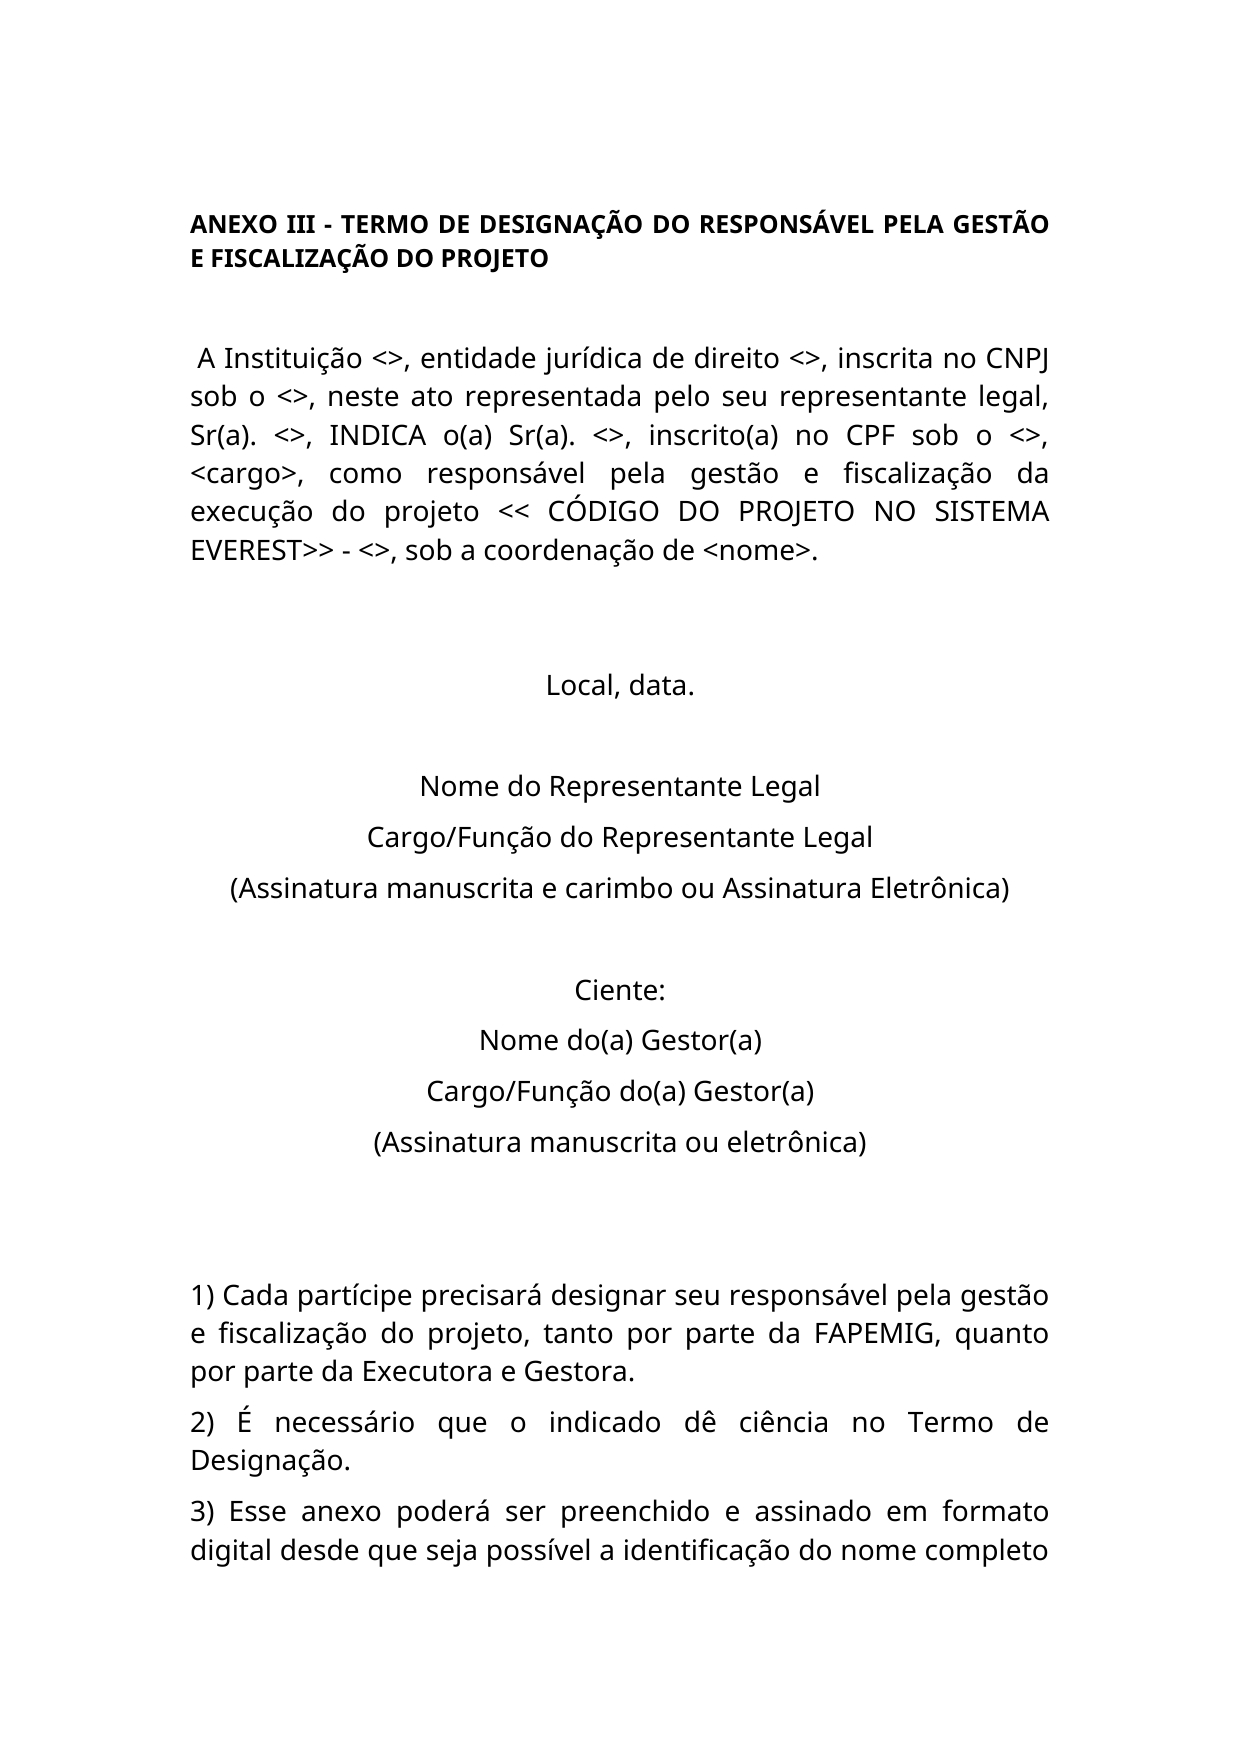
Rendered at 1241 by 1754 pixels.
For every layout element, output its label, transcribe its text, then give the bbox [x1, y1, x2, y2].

text (Assinatura manuscrita e carimbo ou Assinatura Eletrônica) [190, 868, 1051, 906]
text ANEXO III - TERMO DE DESIGNAÇÃO DO RESPONSÁVEL PELA GESTÃO E FISCALIZAÇÃO DO PROJETO [190, 207, 1051, 275]
text Cargo/Função do(a) Gestor(a) [190, 1071, 1051, 1110]
text Nome do(a) Gestor(a) [190, 1021, 1051, 1059]
text Local, data. [190, 665, 1051, 703]
text A Instituição <>, entidade jurídica de direito <>, inscrita no CNPJ sob o <>, neste ato representada pelo seu representante legal, Sr(a). <>, INDICA o(a) Sr(a). <>, inscrito(a) no CPF sob o <>, <cargo>, como responsável pela gestão e fiscalização da execução do projeto << CÓDIGO DO PROJETO NO SISTEMA EVEREST>> - <>, sob a coordenação de <nome>. [190, 338, 1051, 568]
text (Assinatura manuscrita ou eletrônica) [190, 1122, 1051, 1161]
text Ciente: [190, 970, 1051, 1008]
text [190, 1491, 1051, 1568]
text Nome do Representante Legal [190, 766, 1051, 805]
text 1) Cada partícipe precisará designar seu responsável pela gestão e fiscalização do projeto, tanto por parte da FAPEMIG, quanto por parte da Executora e Gestora. [190, 1275, 1051, 1390]
text Cargo/Função do Representante Legal [190, 817, 1051, 856]
text 2) É necessário que o indicado dê ciência no Termo de Designação. [190, 1402, 1051, 1479]
